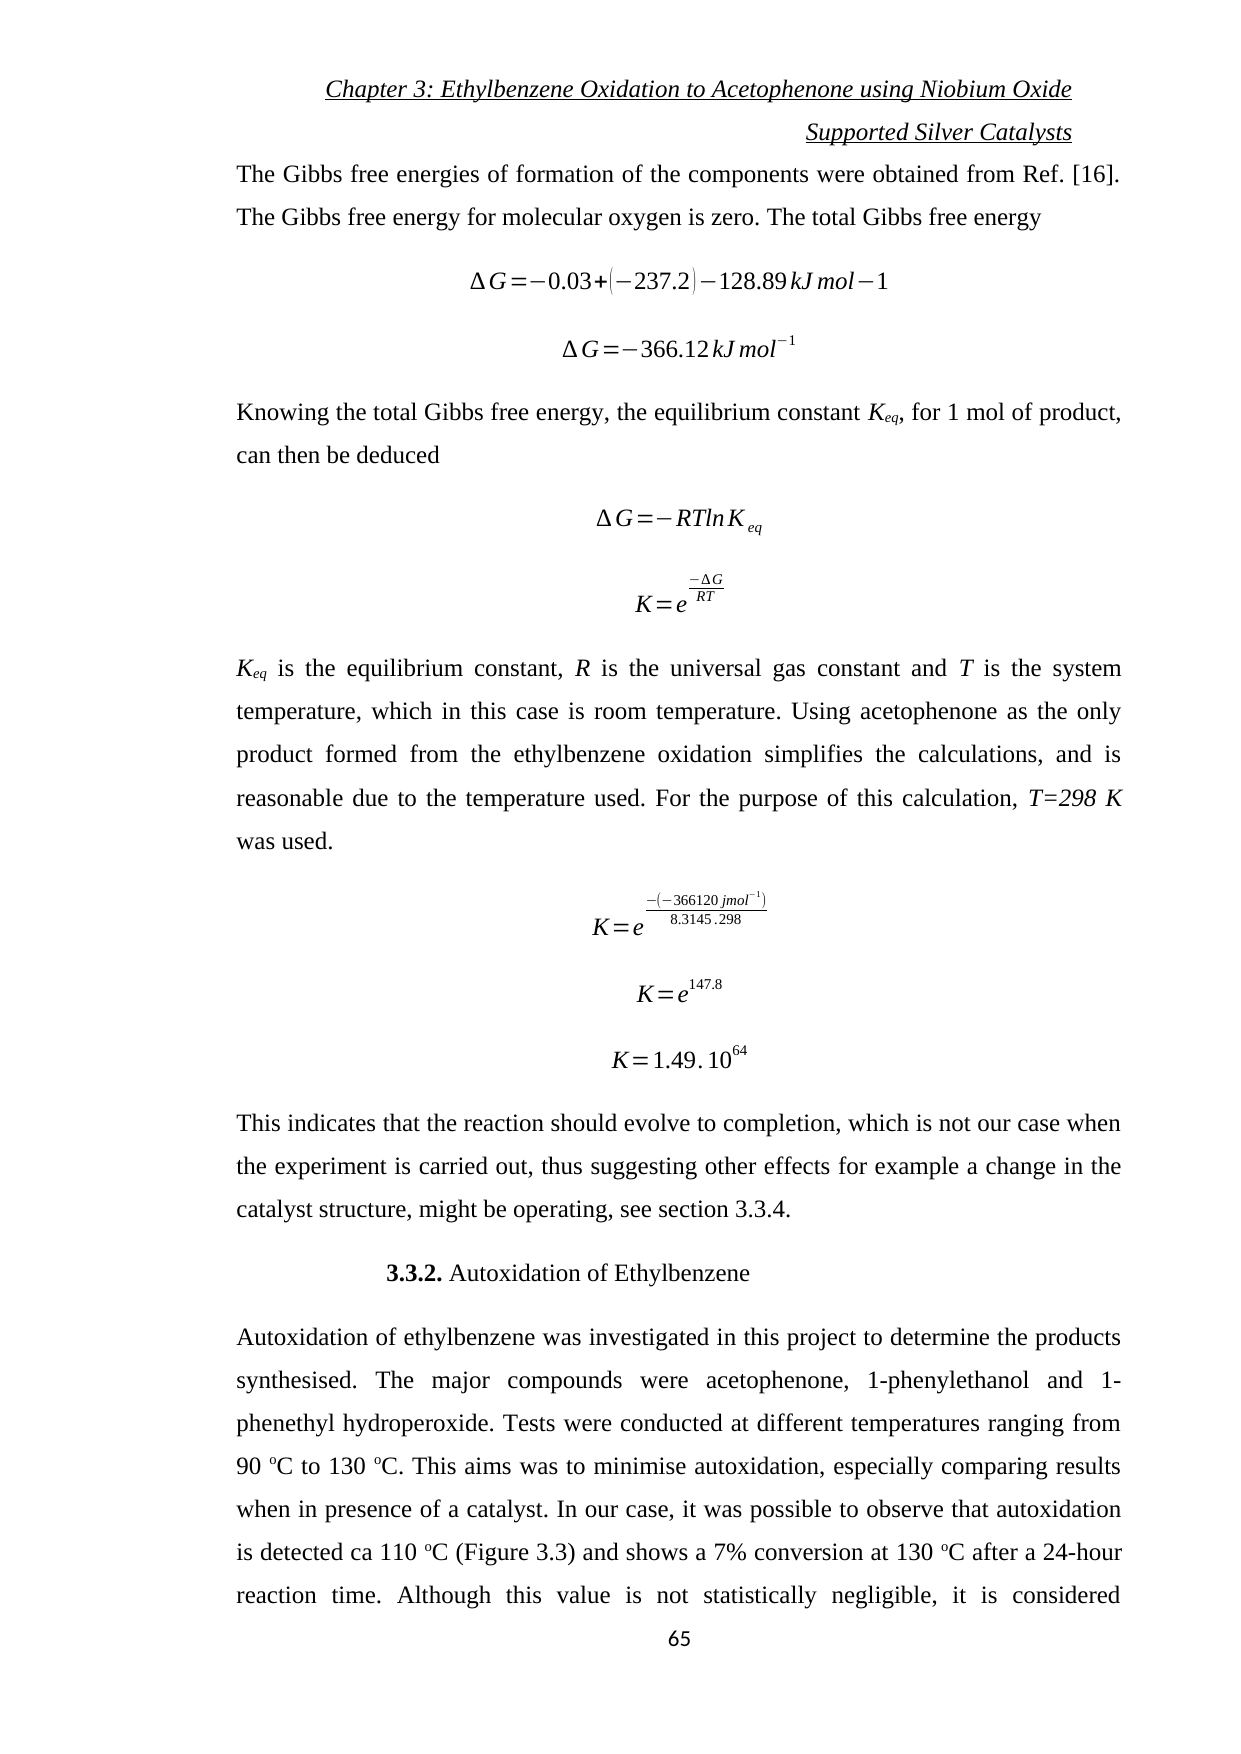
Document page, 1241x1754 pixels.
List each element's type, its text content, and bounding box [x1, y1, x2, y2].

text 3.3.2. Autoxidation of Ethylbenzene [311, 1258, 1122, 1287]
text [236, 1322, 1122, 1609]
text The Gibbs free energies of formation of the components were obtained from Ref. [16]. The Gibbs free energy for molecular oxygen is zero. The total Gibbs free energy [236, 159, 1122, 231]
text This indicates that the reaction should evolve to completion, which is not our case when the experiment is carried out, thus suggesting other effects for example a change in the catalyst structure, might be operating, see section 3.3.4. [236, 1108, 1122, 1223]
text Keq is the equilibrium constant, R is the universal gas constant and T is the system temperature, which in this case is room temperature. Using acetophenone as the only product formed from the ethylbenzene oxidation simplifies the calculations, and is reasonable due to the temperature used. For the purpose of this calculation, T=298 K was used. [236, 653, 1122, 854]
text Knowing the total Gibbs free energy, the equilibrium constant Keq, for 1 mol of product, can then be deduced [236, 397, 1122, 469]
